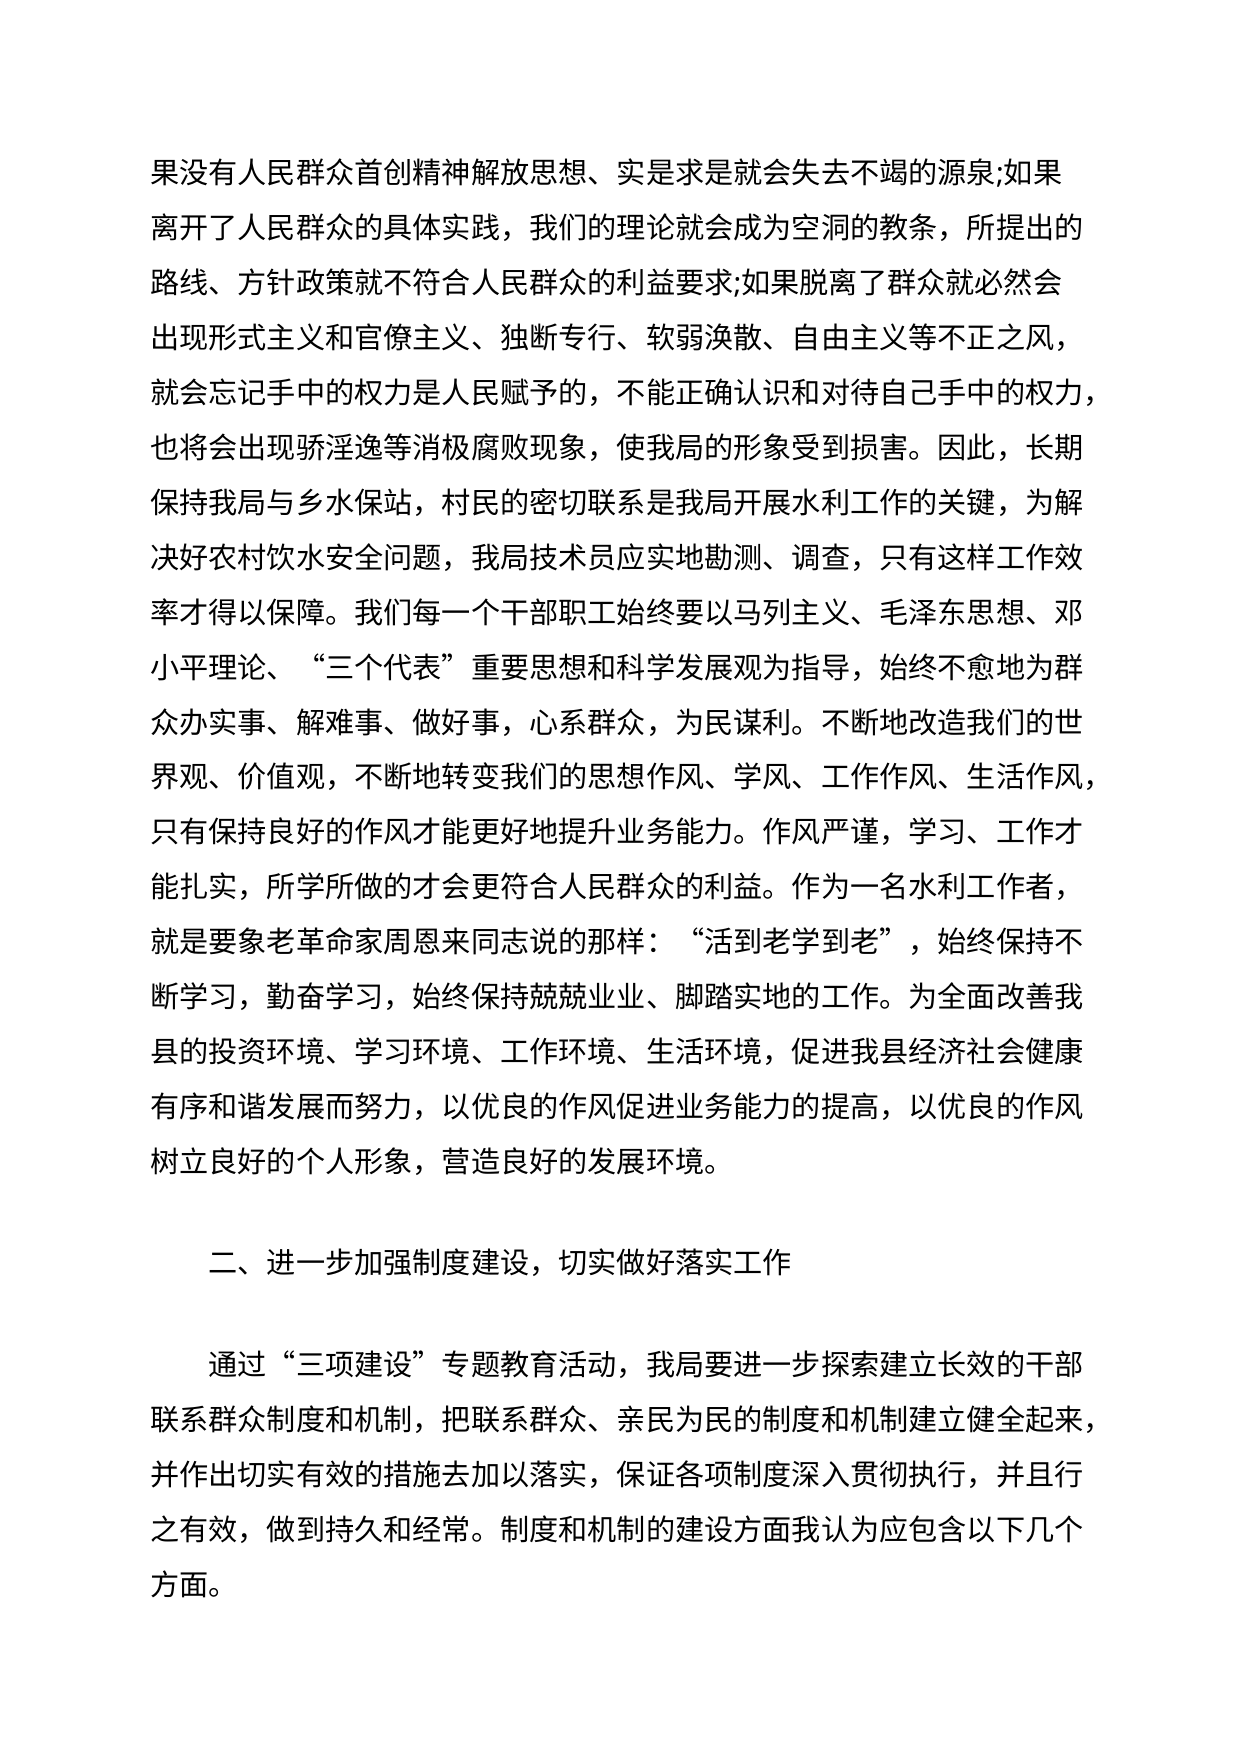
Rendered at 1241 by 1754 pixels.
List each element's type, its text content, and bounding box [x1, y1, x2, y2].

text 二、进一步加强制度建设，切实做好落实工作 [150, 1240, 1090, 1282]
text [150, 150, 1090, 1181]
text 通过“三项建设”专题教育活动，我局要进一步探索建立长效的干部联系群众制度和机制，把联系群众、亲民为民的制度和机制建立健全起来，并作出切实有效的措施去加以落实，保证各项制度深入贯彻执行，并且行之有效，做到持久和经常。制度和机制的建设方面我认为应包含以下几个方面。 [150, 1342, 1090, 1604]
